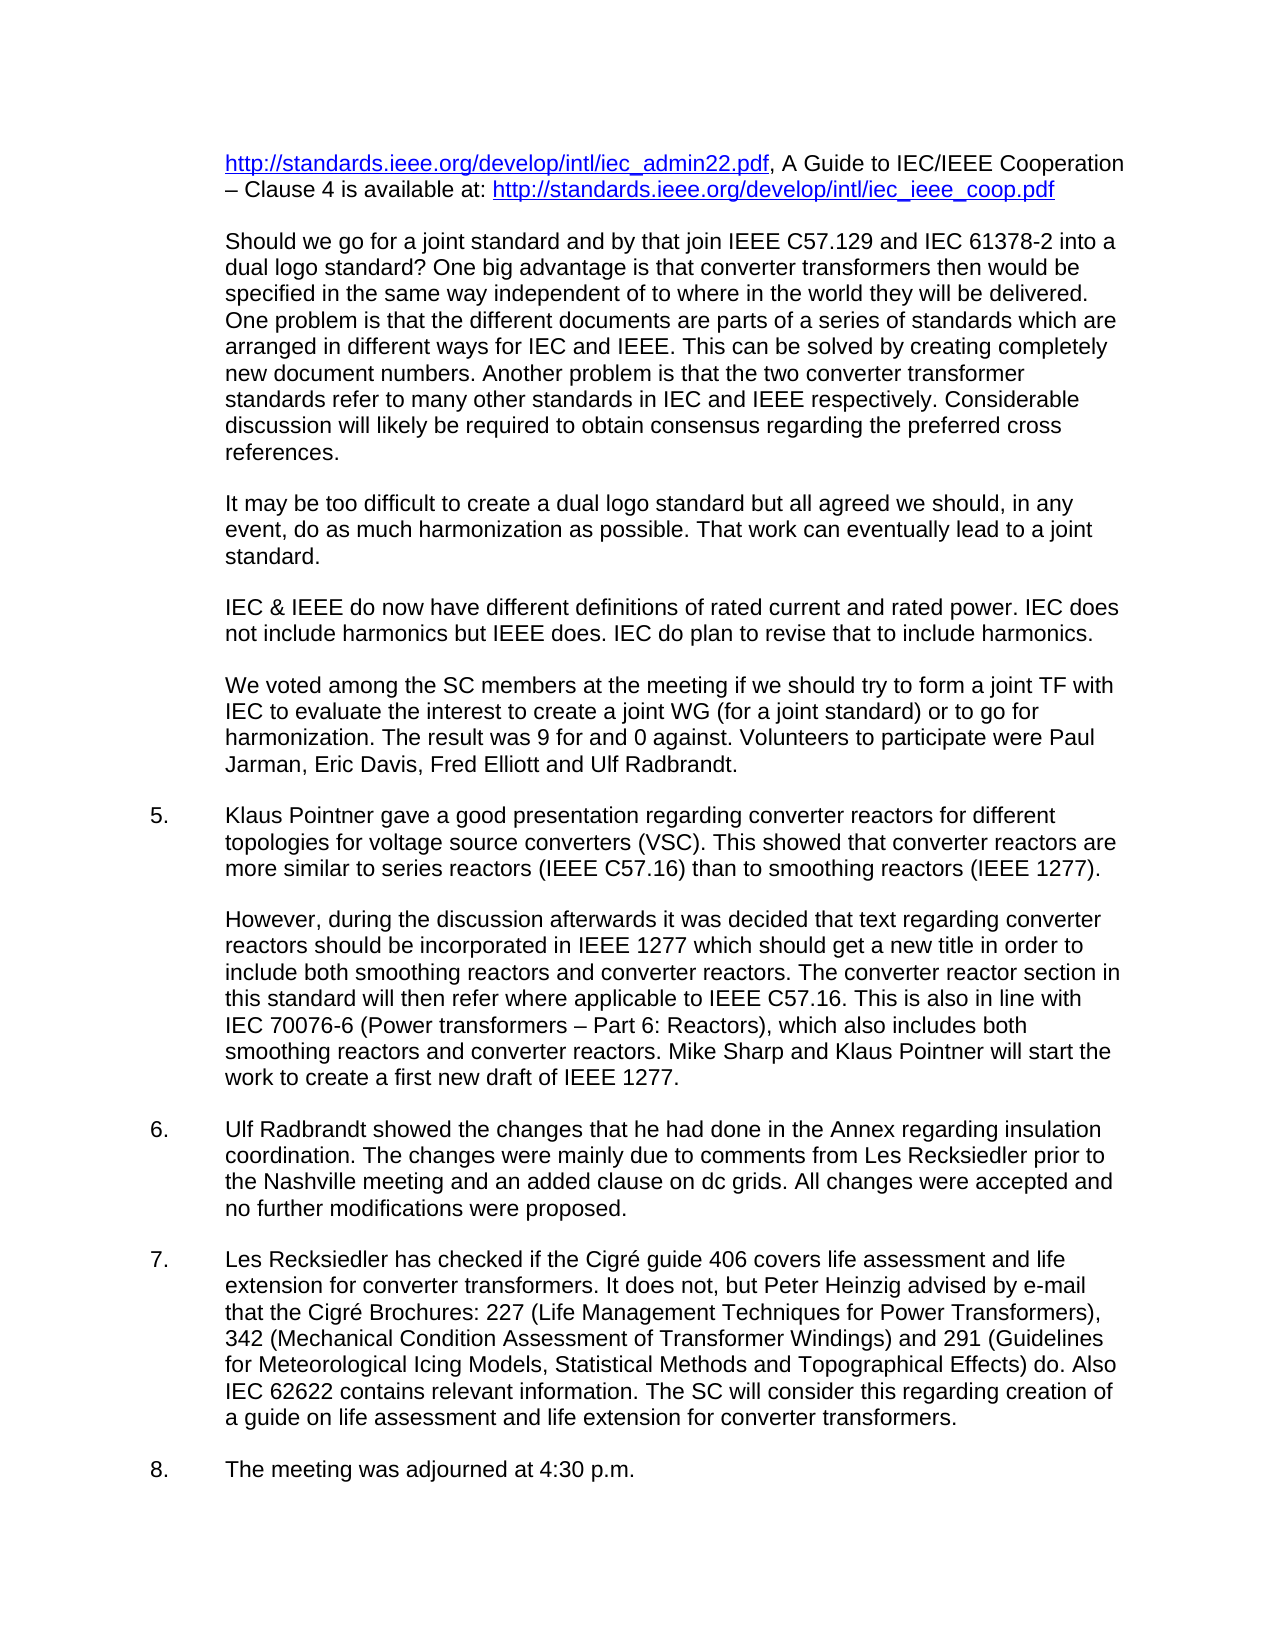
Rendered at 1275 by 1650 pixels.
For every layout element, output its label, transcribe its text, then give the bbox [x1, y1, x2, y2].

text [150, 150, 1125, 203]
text We voted among the SC members at the meeting if we should try to form a joint TF with IEC to evaluate the interest to create a joint WG (for a joint standard) or to go for harmonization. The result was 9 for and 0 against. Volunteers to participate were Paul Jarman, Eric Davis, Fred Elliott and Ulf Radbrandt. [225, 672, 1125, 777]
list Les Recksiedler has checked if the Cigré guide 406 covers life assessment and life extension for converter transformers. It does not, but Peter Heinzig advised by e-mail that the Cigré Brochures: 227 (Life Management Techniques for Power Transformers), 342 (Mechanical Condition Assessment of Transformer Windings) and 291 (Guidelines for Meteorological Icing Models, Statistical Methods and Topographical Effects) do. Also IEC 62622 contains relevant information. The SC will consider this regarding creation of a guide on life assessment and life extension for converter transformers. [150, 1246, 1125, 1431]
list Ulf Radbrandt showed the changes that he had done in the Annex regarding insulation coordination. The changes were mainly due to comments from Les Recksiedler prior to the Nashville meeting and an added clause on dc grids. All changes were accepted and no further modifications were proposed. [150, 1116, 1125, 1221]
text However, during the discussion afterwards it was decided that text regarding converter reactors should be incorporated in IEEE 1277 which should get a new title in order to include both smoothing reactors and converter reactors. The converter reactor section in this standard will then refer where applicable to IEEE C57.16. This is also in line with IEC 70076-6 (Power transformers – Part 6: Reactors), which also includes both smoothing reactors and converter reactors. Mike Sharp and Klaus Pointner will start the work to create a first new draft of IEEE 1277. [225, 906, 1125, 1091]
list Klaus Pointner gave a good presentation regarding converter reactors for different topologies for voltage source converters (VSC). This showed that converter reactors are more similar to series reactors (IEEE C57.16) than to smoothing reactors (IEEE 1277). [150, 802, 1125, 881]
text Should we go for a joint standard and by that join IEEE C57.129 and IEC 61378-2 into a dual logo standard? One big advantage is that converter transformers then would be specified in the same way independent of to where in the world they will be delivered. One problem is that the different documents are parts of a series of standards which are arranged in different ways for IEC and IEEE. This can be solved by creating completely new document numbers. Another problem is that the two converter transformer standards refer to many other standards in IEC and IEEE respectively. Considerable discussion will likely be required to obtain consensus regarding the preferred cross references. [225, 228, 1125, 465]
text IEC & IEEE do now have different definitions of rated current and rated power. IEC does not include harmonics but IEEE does. IEC do plan to revise that to include harmonics. [225, 594, 1125, 647]
text It may be too difficult to create a dual logo standard but all agreed we should, in any event, do as much harmonization as possible. That work can eventually lead to a joint standard. [225, 490, 1125, 569]
list The meeting was adjourned at 4:30 p.m. [150, 1456, 1125, 1482]
